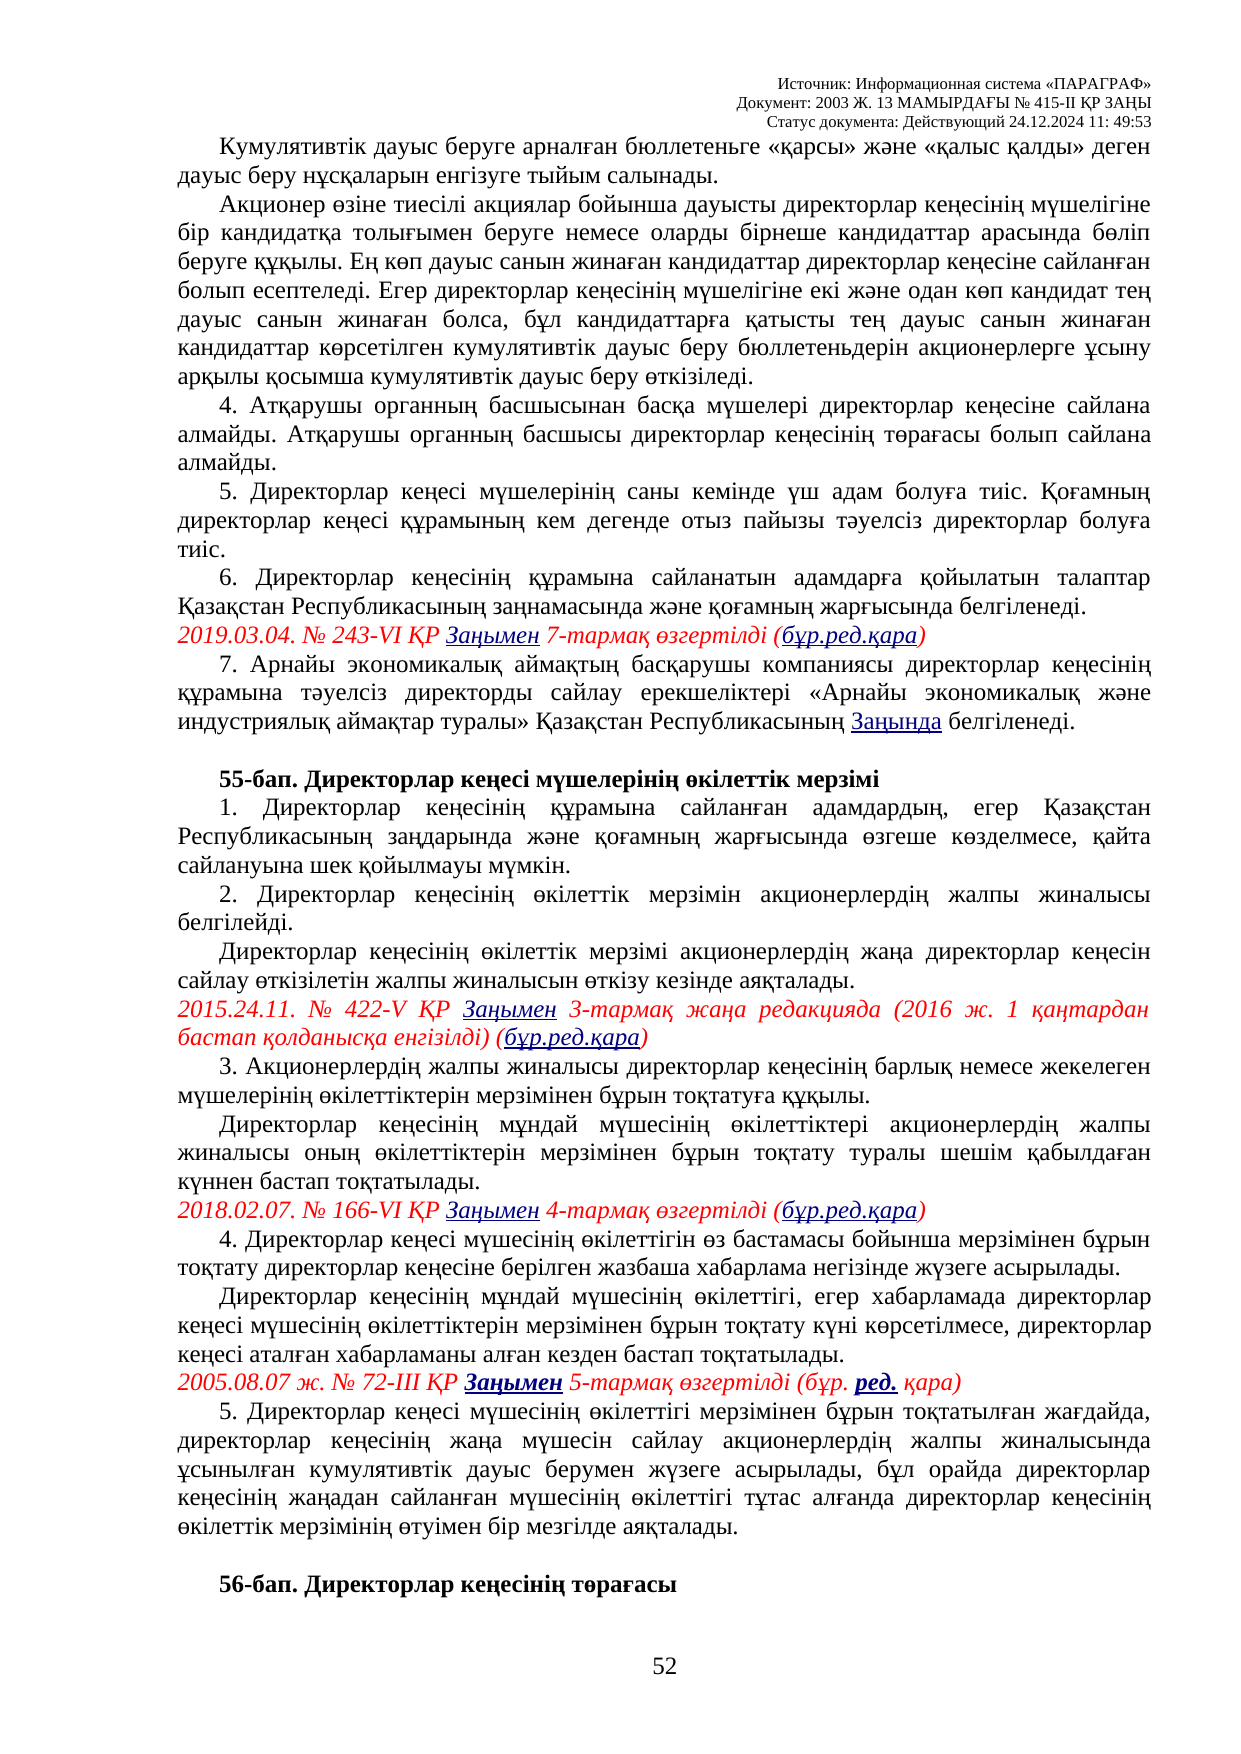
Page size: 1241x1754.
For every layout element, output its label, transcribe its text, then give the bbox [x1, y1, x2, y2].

text Акционер өзіне тиесілі акциялар бойынша дауысты директорлар кеңесінің мүшелігіне бір кандидатқа толығымен беруге немесе оларды бірнеше кандидаттар арасында бөліп беруге құқылы. Ең көп дауыс санын жинаған кандидаттар директорлар кеңесіне сайланған болып есептеледі. Егер директорлар кеңесінің мүшелігіне екі және одан көп кандидат тең дауыс санын жинаған болса, бұл кандидаттарға қатысты тең дауыс санын жинаған кандидаттар көрсетілген кумулятивтік дауыс беру бюллетеньдерін акционерлерге ұсыну арқылы қосымша кумулятивтік дауыс беру өткізіледі. [177, 189, 1152, 390]
text 6. Директорлар кеңесiнiң құрамына сайланатын адамдарға қойылатын талаптар Қазақстан Республикасының заңнамасында және қоғамның жарғысында белгiленедi. [177, 562, 1152, 620]
text 5. Директорлар кеңесi мүшелерiнiң саны кемiнде үш адам болуға тиiс. Қоғамның директорлар кеңесі құрамының кем дегенде отыз пайызы тәуелсіз директорлар болуға тиіс. [177, 476, 1152, 562]
text 2019.03.04. № 243-VI ҚР Заңымен 7-тармақ өзгертілді (бұр.ред.қара) [177, 620, 1152, 649]
text Директорлар кеңесінің мұндай мүшесінің өкілеттігі, егер хабарламада директорлар кеңесі мүшесінің өкілеттіктерін мерзімінен бұрын тоқтату күні көрсетілмесе, директорлар кеңесі аталған хабарламаны алған кезден бастап тоқтатылады. [177, 1281, 1152, 1367]
text 56-бап. Директорлар кеңесінің төрағасы [177, 1569, 1152, 1597]
text 2015.24.11. № 422-V ҚР Заңымен 3-тармақ жаңа редакцияда (2016 ж. 1 қаңтардан бастап қолданысқа енгiзiлдi) (бұр.ред.қара) [177, 994, 1152, 1051]
text 2. Директорлар кеңесінің өкілеттік мерзімін акционерлердің жалпы жиналысы белгілейді. [177, 879, 1152, 936]
text 1. Директорлар кеңесінің құрамына сайланған адамдардың, егер Қазақстан Республикасының заңдарында және қоғамның жарғысында өзгеше көзделмесе, қайта сайлануына шек қойылмауы мүмкін. [177, 792, 1152, 879]
text 7. Арнайы экономикалық аймақтың басқарушы компаниясы директорлар кеңесінің құрамына тәуелсіз директорды сайлау ерекшеліктері «Арнайы экономикалық және индустриялық аймақтар туралы» Қазақстан Республикасының Заңында белгіленеді. [177, 649, 1152, 735]
text 4. Директорлар кеңесі мүшесінің өкілеттігін өз бастамасы бойынша мерзімінен бұрын тоқтату директорлар кеңесіне берілген жазбаша хабарлама негізінде жүзеге асырылады. [177, 1224, 1152, 1281]
text Директорлар кеңесінің өкілеттік мерзімі акционерлердің жаңа директорлар кеңесін сайлау өткізілетін жалпы жиналысын өткізу кезінде аяқталады. [177, 936, 1152, 994]
text 2005.08.07 ж. № 72-IІІ ҚР Заңымен 5-тармақ өзгертілді (бұр. ред. қара) [177, 1367, 1152, 1396]
text Директорлар кеңесінің мұндай мүшесінің өкілеттіктері акционерлердің жалпы жиналысы оның өкілеттіктерін мерзімінен бұрын тоқтату туралы шешім қабылдаған күннен бастап тоқтатылады. [177, 1109, 1152, 1195]
text 5. Директорлар кеңесі мүшесінің өкілеттігі мерзімінен бұрын тоқтатылған жағдайда, директорлар кеңесінің жаңа мүшесін сайлау акционерлердің жалпы жиналысында ұсынылған кумулятивтiк дауыс берумен жүзеге асырылады, бұл орайда директорлар кеңесінің жаңадан сайланған мүшесiнiң өкілеттігі тұтас алғанда директорлар кеңесінің өкілеттік мерзімінің өтуімен бір мезгілде аяқталады. [177, 1396, 1152, 1540]
text 2018.02.07. № 166-VI ҚР Заңымен 4-тармақ өзгертілді (бұр.ред.қара) [177, 1195, 1152, 1224]
text 4. Атқарушы органның басшысынан басқа мүшелерi директорлар кеңесiне сайлана алмайды. Атқарушы органның басшысы директорлар кеңесiнiң төрағасы болып сайлана алмайды. [177, 390, 1152, 476]
text 3. Акционерлердің жалпы жиналысы директорлар кеңесінің барлық немесе жекелеген мүшелерінің өкілеттіктерін мерзімінен бұрын тоқтатуға құқылы. [177, 1051, 1152, 1109]
text 55-бап. Директорлар кеңесі мүшелерінің өкілеттік мерзімі [177, 764, 1152, 792]
text Кумулятивтік дауыс беруге арналған бюллетеньге «қарсы» және «қалыс қалды» деген дауыс беру нұсқаларын енгізуге тыйым салынады. [177, 131, 1152, 189]
